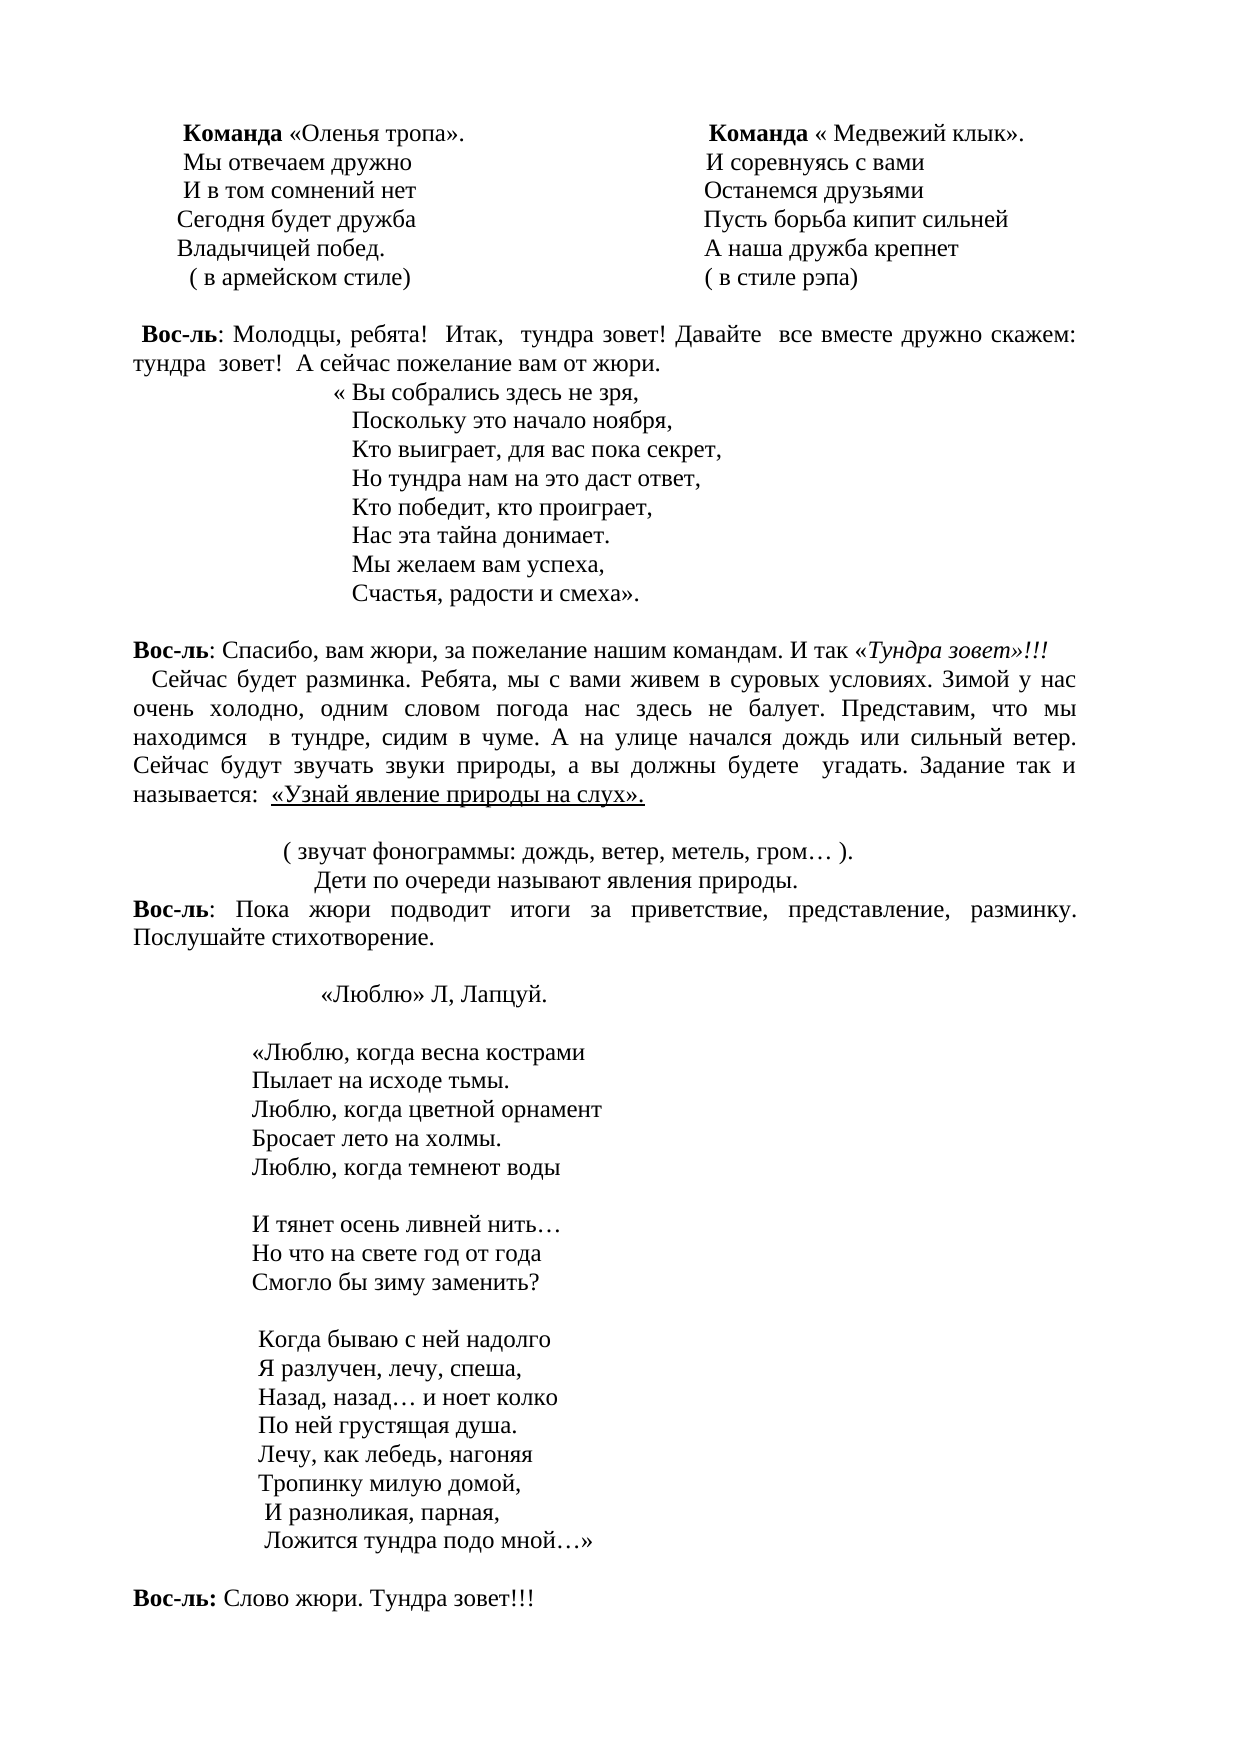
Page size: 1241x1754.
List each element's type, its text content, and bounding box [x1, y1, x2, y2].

text И разноликая, парная, [133, 1497, 1078, 1525]
text Вос-ль: Пока жюри подводит итоги за приветствие, представление, разминку. Послушайте стихотворение. [133, 894, 1078, 951]
text И в том сомнений нет Останемся друзьями [133, 176, 1078, 204]
text « Вы собрались здесь не зря, [133, 377, 1078, 406]
text По ней грустящая душа. [133, 1410, 1078, 1439]
text Кто победит, кто проиграет, [133, 492, 1078, 521]
text «Люблю, когда весна кострами [133, 1037, 1078, 1065]
text Мы желаем вам успеха, [133, 549, 1078, 578]
text И тянет осень ливней нить… [133, 1209, 1078, 1238]
text Пылает на исходе тьмы. [133, 1065, 1078, 1094]
text Вос-ль: Слово жюри. Тундра зовет!!! [133, 1583, 1078, 1612]
text Владычицей побед. А наша дружба крепнет [133, 233, 1078, 262]
text Люблю, когда темнеют воды [133, 1152, 1078, 1180]
text Дети по очереди называют явления природы. [133, 865, 1078, 894]
text Нас эта тайна донимает. [133, 521, 1078, 549]
text Кто выиграет, для вас пока секрет, [133, 434, 1078, 463]
text ( звучат фонограммы: дождь, ветер, метель, гром… ). [133, 836, 1078, 865]
text Вос-ль: Спасибо, вам жюри, за пожелание нашим командам. И так «Тундра зовет»!!! [133, 636, 1078, 664]
text Люблю, когда цветной орнамент [133, 1094, 1078, 1123]
text Но что на свете год от года [133, 1238, 1078, 1267]
text Смогло бы зиму заменить? [133, 1267, 1078, 1295]
text ( в армейском стиле) ( в стиле рэпа) [133, 262, 1078, 291]
text Но тундра нам на это даст ответ, [133, 463, 1078, 492]
text Лечу, как лебедь, нагоняя [133, 1439, 1078, 1468]
text Сейчас будет разминка. Ребята, мы с вами живем в суровых условиях. Зимой у нас очень холодно, одним словом погода нас здесь не балует. Представим, что мы находимся в тундре, сидим в чуме. А на улице начался дождь или сильный ветер. Сейчас будут звучать звуки природы, а вы должны будете угадать. Задание так и называется: «Узнай явление природы на слух». [133, 664, 1078, 808]
text Мы отвечаем дружно И соревнуясь с вами [133, 147, 1078, 176]
text Бросает лето на холмы. [133, 1123, 1078, 1152]
text Команда «Оленья тропа». Команда « Медвежий клык». [133, 118, 1078, 147]
text Сегодня будет дружба Пусть борьба кипит сильней [133, 204, 1078, 233]
text Счастья, радости и смеха». [133, 578, 1078, 607]
text Ложится тундра подо мной…» [133, 1525, 1078, 1554]
text Я разлучен, лечу, спеша, [133, 1353, 1078, 1382]
text «Люблю» Л, Лапцуй. [133, 979, 1078, 1008]
text Тропинку милую домой, [133, 1468, 1078, 1497]
text Назад, назад… и ноет колко [133, 1382, 1078, 1410]
text Поскольку это начало ноября, [133, 406, 1078, 434]
text Когда бываю с ней надолго [133, 1324, 1078, 1353]
text Вос-ль: Молодцы, ребята! Итак, тундра зовет! Давайте все вместе дружно скажем: тундра зовет! А сейчас пожелание вам от жюри. [133, 319, 1078, 377]
